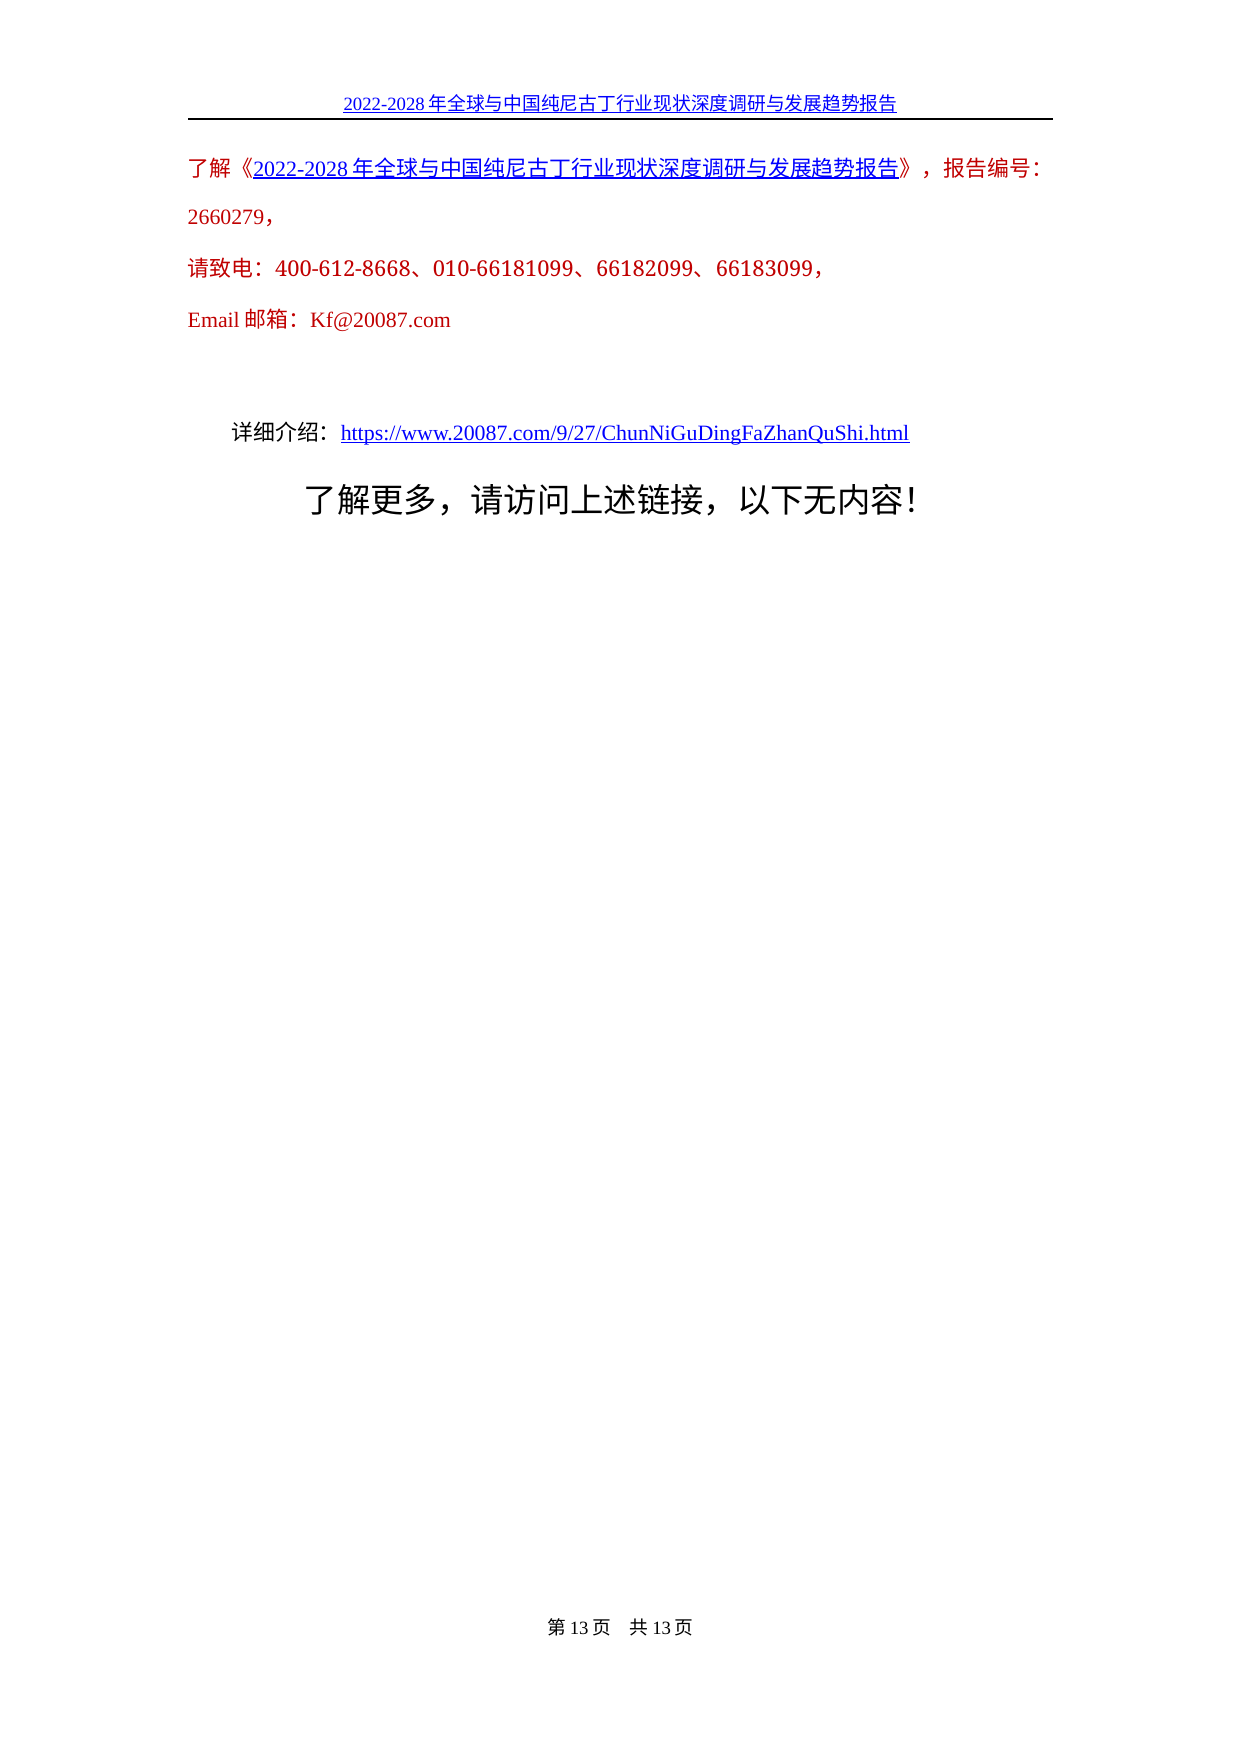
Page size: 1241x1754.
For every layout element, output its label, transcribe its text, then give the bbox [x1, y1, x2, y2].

text 详细介绍：https://www.20087.com/9/27/ChunNiGuDingFaZhanQuShi.html [187, 415, 1053, 447]
text 了解《2022-2028年全球与中国纯尼古丁行业现状深度调研与发展趋势报告》，报告编号：2660279， [187, 150, 1053, 231]
title 了解更多，请访问上述链接，以下无内容！ [187, 465, 1053, 530]
text Email邮箱：Kf@20087.com [187, 302, 1053, 334]
text 请致电：400-612-8668、010-66181099、66182099、66183099， [187, 251, 1053, 283]
